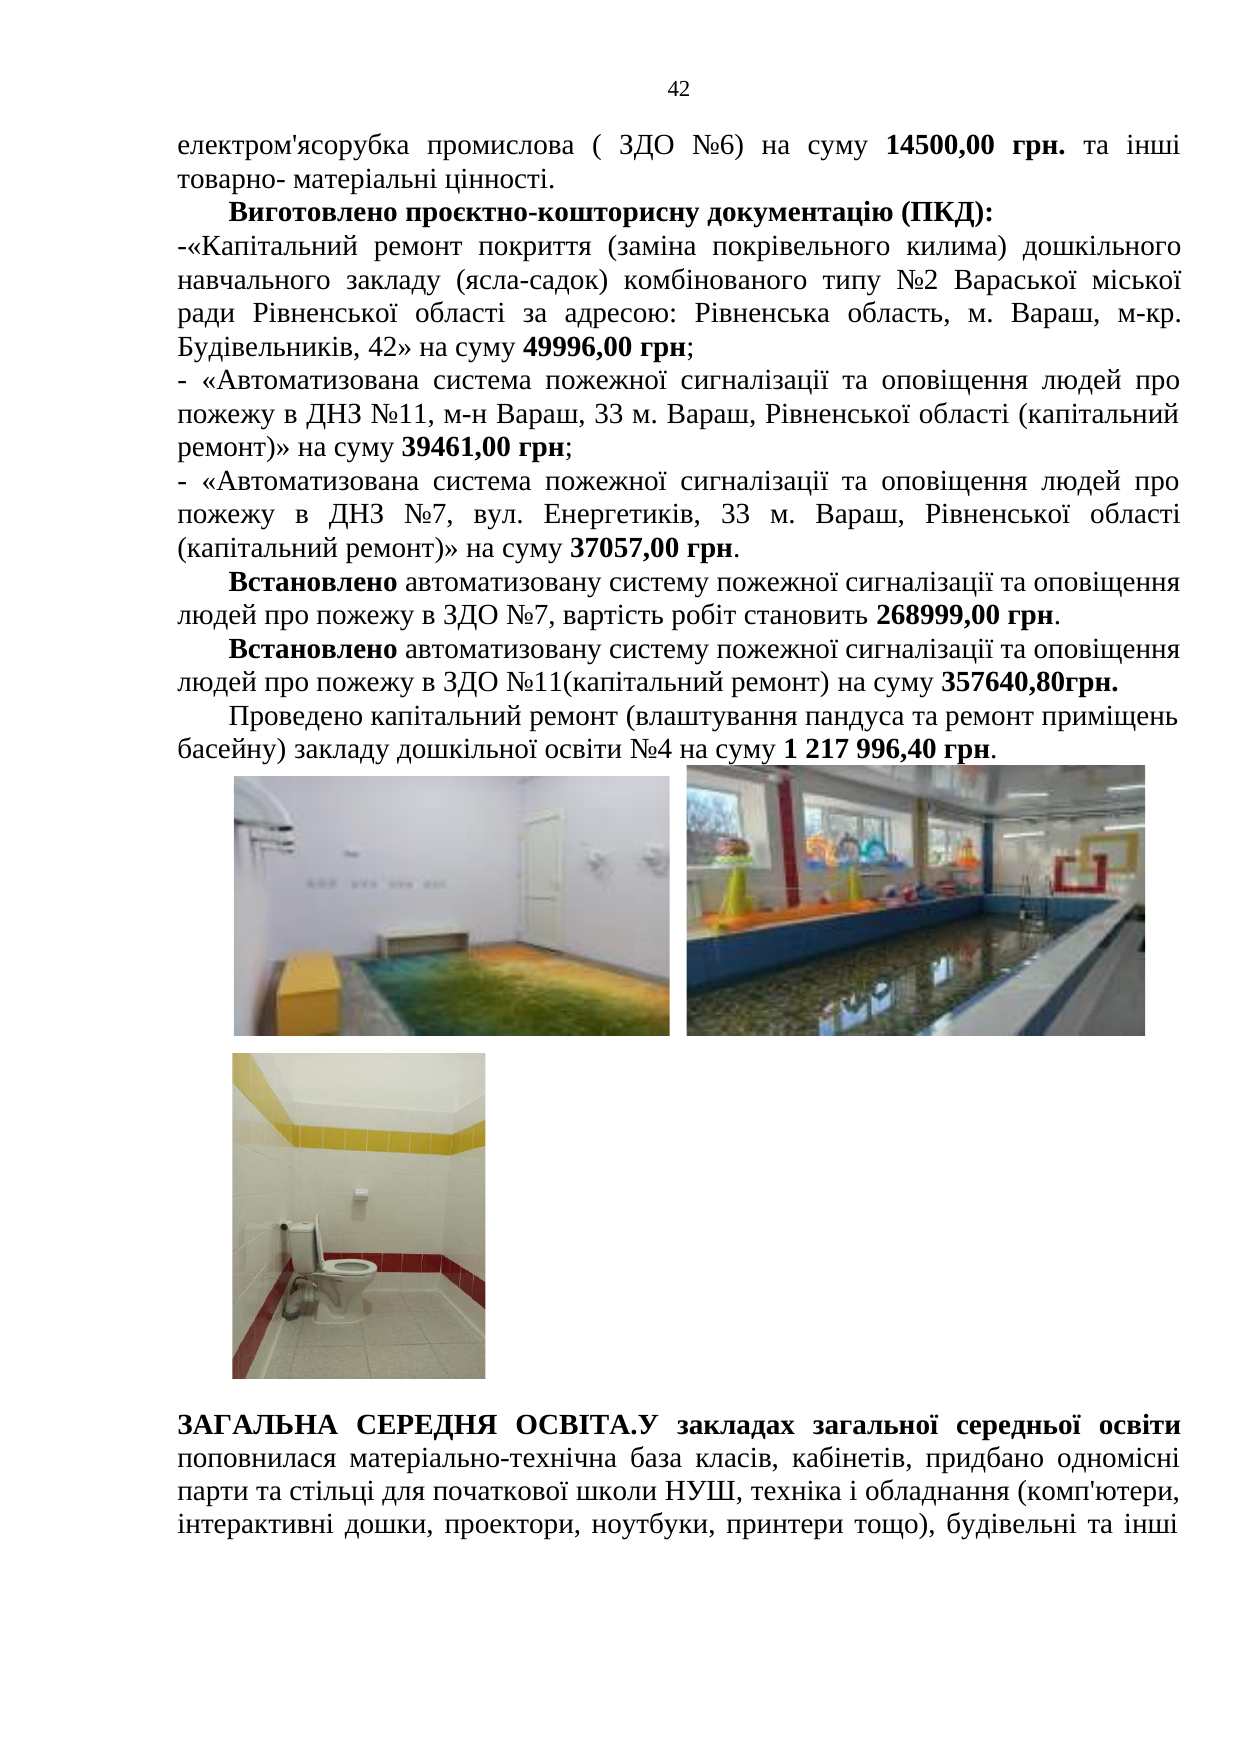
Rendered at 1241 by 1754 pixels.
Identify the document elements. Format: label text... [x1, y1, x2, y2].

picture [233, 776, 670, 1036]
list «Автоматизована система пожежної сигналізації та оповіщення людей про пожежу в ДНЗ №11, м-н Вараш, 33 м. Вараш, Рівненської області (капітальний ремонт)» на суму 39461,00 грн; [177, 362, 1181, 463]
text електром'ясорубка промислова ( ЗДО №6) на суму 14500,00 грн. та інші товарно- матеріальні цінності. [177, 127, 1181, 194]
subtitle Виготовлено проєктно-кошторисну документацію (ПКД): [228, 195, 1217, 228]
list «Автоматизована система пожежної сигналізації та оповіщення людей про пожежу в ДНЗ №7, вул. Енергетиків, 33 м. Вараш, Рівненської області (капітальний ремонт)» на суму 37057,00 грн. [177, 463, 1181, 564]
text Встановлено автоматизовану систему пожежної сигналізації та оповіщення людей про пожежу в ЗДО №7, вартість робіт становить 268999,00 грн. [177, 564, 1182, 631]
text Проведено капітальний ремонт (влаштування пандуса та ремонт приміщень басейну) закладу дошкільної освіти №4 на суму 1 217 996,40 грн. [177, 698, 1217, 765]
picture [686, 765, 1146, 1036]
text -«Капітальний ремонт покриття (заміна покрівельного килима) дошкільного навчального закладу (ясла-садок) комбінованого типу №2 Вараської міської ради Рівненської області за адресою: Рівненська область, м. Вараш, м-кр. Будівельників, 42» на суму 49996,00 грн; [177, 228, 1181, 362]
text Встановлено автоматизовану систему пожежної сигналізації та оповіщення людей про пожежу в ЗДО №11(капітальний ремонт) на суму 357640,80грн. [177, 631, 1182, 698]
text ЗАГАЛЬНА СЕРЕДНЯ ОСВІТА.У закладах загальної середньої освіти поповнилася матеріально-технічна база класів, кабінетів, придбано одномісні парти та стільці для початкової школи НУШ, техніка і обладнання (комп'ютери, інтерактивні дошки, проектори, ноутбуки, принтери тощо), будівельні та інші [177, 1408, 1181, 1540]
picture [232, 1053, 486, 1379]
